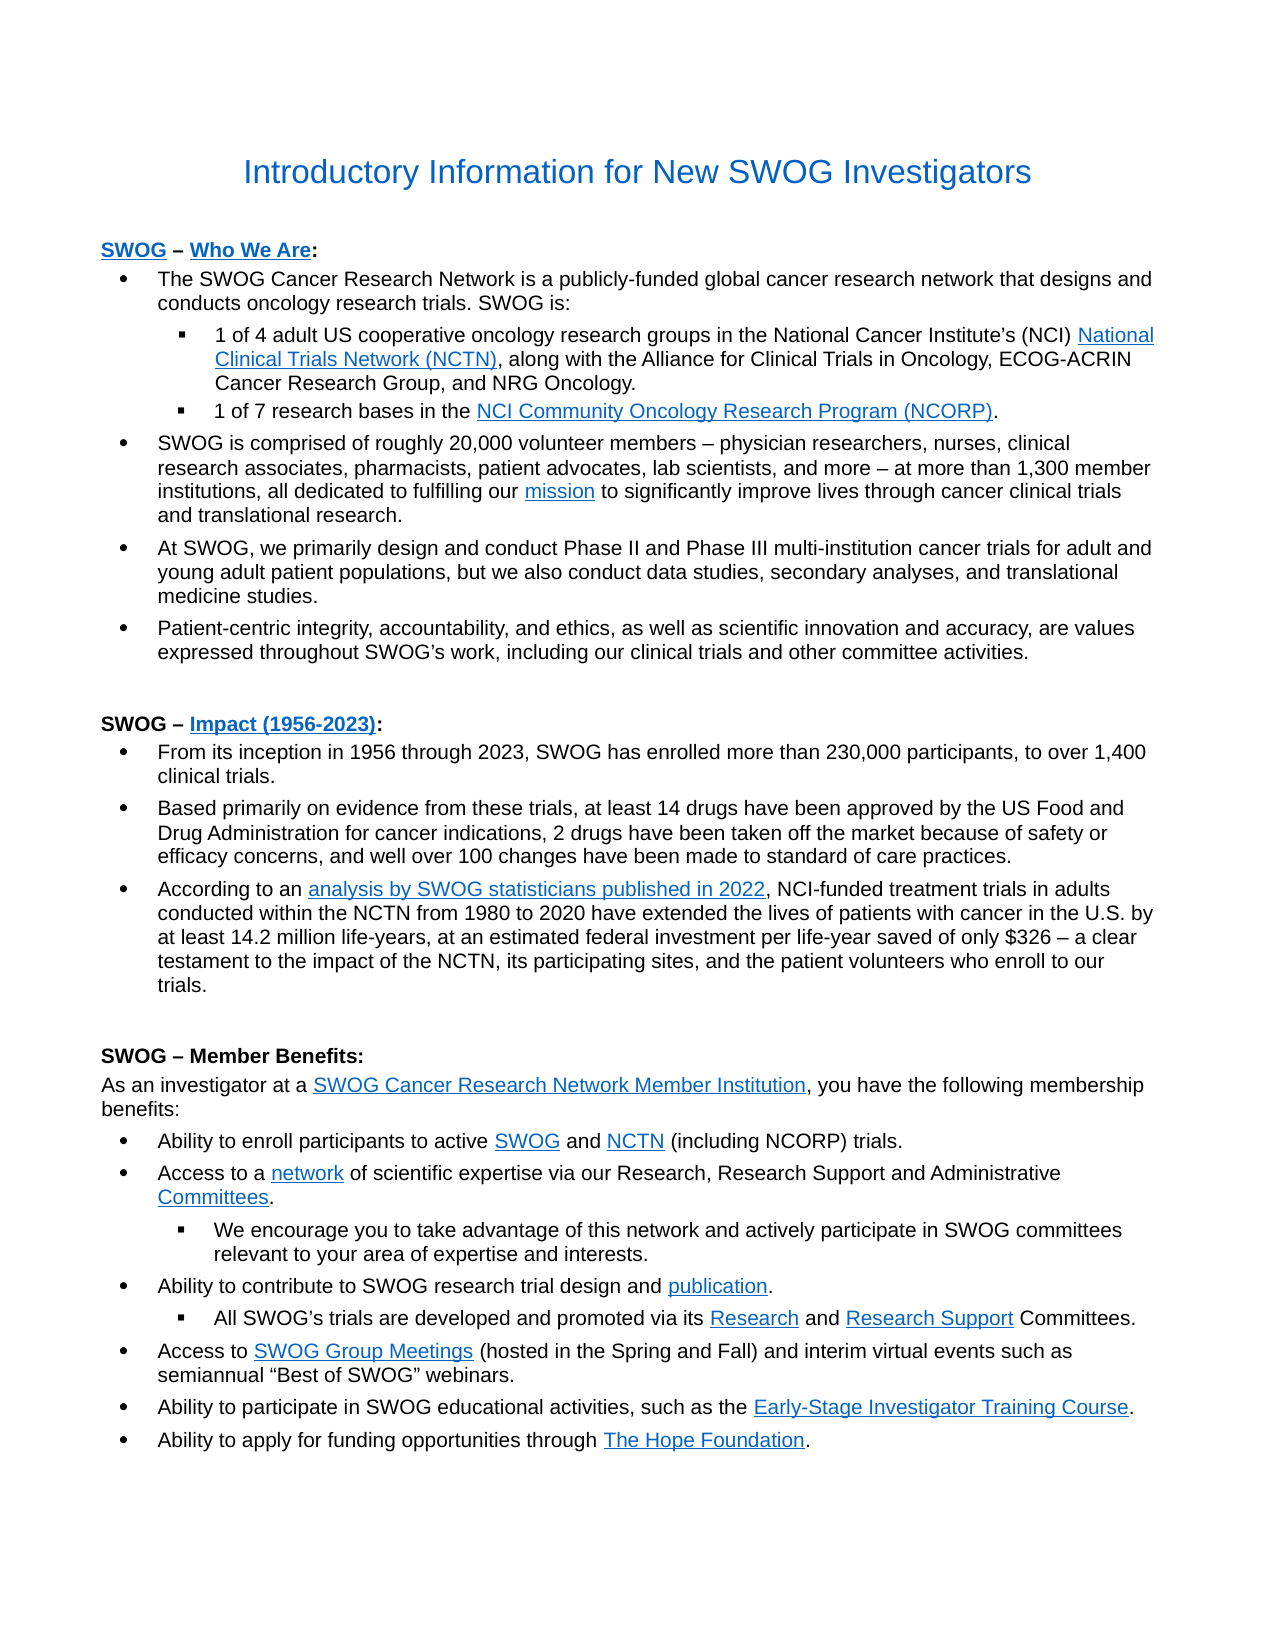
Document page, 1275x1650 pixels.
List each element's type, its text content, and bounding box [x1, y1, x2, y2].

list Ability to apply for funding opportunities through The Hope Foundation. [120, 1427, 1155, 1451]
list Introductory Information for New SWOG Investigators [120, 152, 1155, 190]
list 1 of 7 research bases in the NCI Community Oncology Research Program (NCORP). [176, 399, 1155, 423]
list Based primarily on evidence from these trials, at least 14 drugs have been approved by the US Food and Drug Administration for cancer indications, 2 drugs have been taken off the market because of safety or efficacy concerns, and well over 100 changes have been made to standard of care practices. [120, 796, 1155, 868]
list We encourage you to take advantage of this network and actively participate in SWOG committees relevant to your area of expertise and interests. [176, 1217, 1155, 1266]
list All SWOG’s trials are developed and promoted via its Research and Research Support Committees. [176, 1306, 1155, 1330]
list At SWOG, we primarily design and conduct Phase II and Phase III multi-institution cancer trials for adult and young adult patient populations, but we also conduct data studies, secondary analyses, and translational medicine studies. [120, 536, 1155, 607]
text SWOG – Who We Are: [101, 238, 1155, 262]
list The SWOG Cancer Research Network is a publicly-funded global cancer research network that designs and conducts oncology research trials. SWOG is: [120, 266, 1155, 314]
list As an investigator at a SWOG Cancer Research Network Member Institution, you have the following membership benefits: [101, 1072, 1155, 1120]
list Ability to contribute to SWOG research trial design and publication. [120, 1274, 1155, 1298]
list Access to a network of scientific expertise via our Research, Research Support and Administrative Committees. [120, 1161, 1155, 1209]
list Patient-centric integrity, accountability, and ethics, as well as scientific innovation and accuracy, are values expressed throughout SWOG’s work, including our clinical trials and other committee activities. [120, 616, 1155, 664]
list Access to SWOG Group Meetings (hosted in the Spring and Fall) and interim virtual events such as semiannual “Best of SWOG” webinars. [120, 1339, 1155, 1387]
list SWOG is comprised of roughly 20,000 volunteer members – physician researchers, nurses, clinical research associates, pharmacists, patient advocates, lab scientists, and more – at more than 1,300 member institutions, all dedicated to fulfilling our mission to significantly improve lives through cancer clinical trials and translational research. [120, 431, 1155, 527]
list Ability to enroll participants to active SWOG and NCTN (including NCORP) trials. [120, 1129, 1155, 1153]
list From its inception in 1956 through 2023, SWOG has enrolled more than 230,000 participants, to over 1,400 clinical trials. [120, 740, 1155, 788]
list Ability to participate in SWOG educational activities, such as the Early-Stage Investigator Training Course. [120, 1395, 1155, 1419]
list 1 of 4 adult US cooperative oncology research groups in the National Cancer Institute’s (NCI) National Clinical Trials Network (NCTN), along with the Alliance for Clinical Trials in Oncology, ECOG-ACRIN Cancer Research Group, and NRG Oncology. [177, 323, 1155, 395]
text SWOG – Impact (1956-2023): [101, 712, 1155, 736]
text SWOG – Member Benefits: [101, 1044, 1155, 1068]
list According to an analysis by SWOG statisticians published in 2022, NCI-funded treatment trials in adults conducted within the NCTN from 1980 to 2020 have extended the lives of patients with cancer in the U.S. by at least 14.2 million life-years, at an estimated federal investment per life-year saved of only $326 – a clear testament to the impact of the NCTN, its participating sites, and the patient volunteers who enroll to our trials. [120, 877, 1155, 996]
